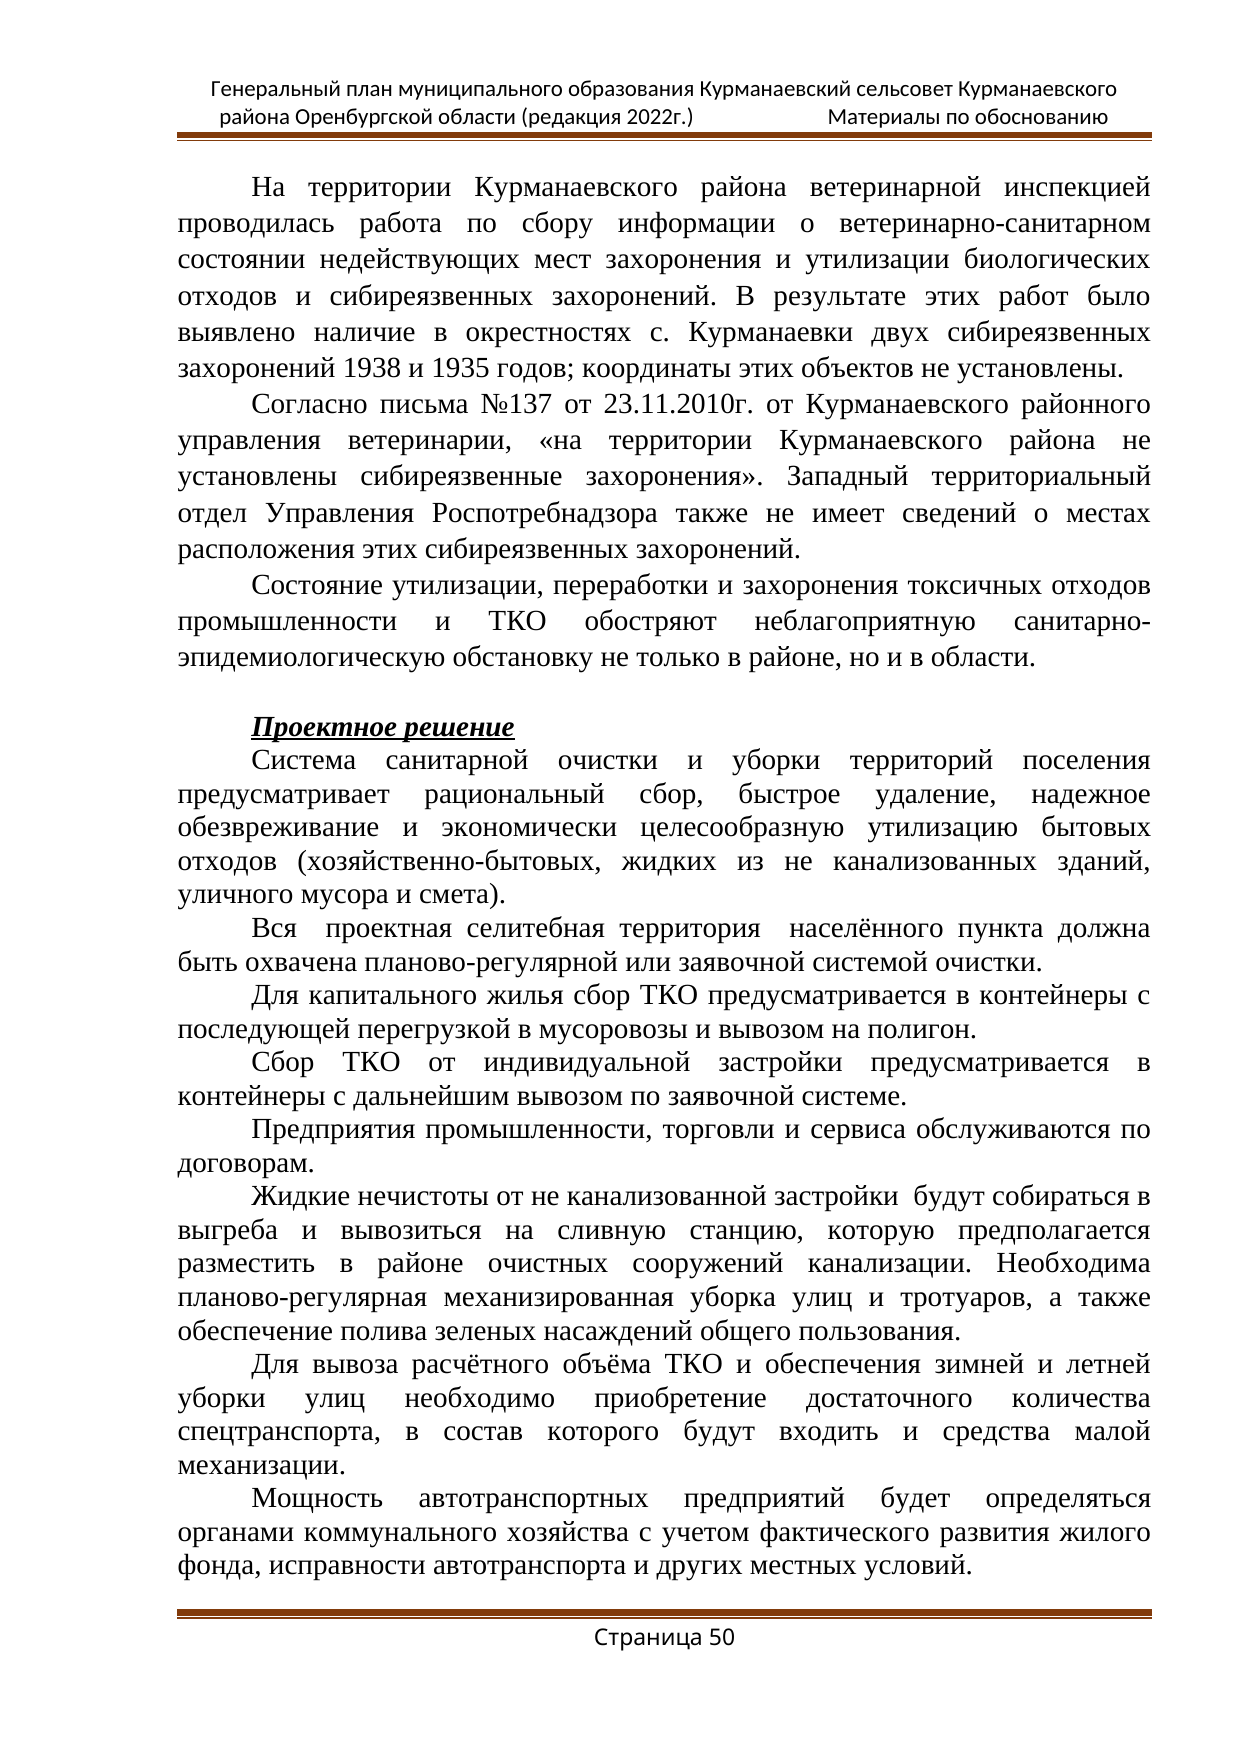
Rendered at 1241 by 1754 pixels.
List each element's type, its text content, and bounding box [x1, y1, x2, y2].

text Проектное решение [177, 709, 1152, 742]
text На территории Курманаевского района ветеринарной инспекцией проводилась работа по сбору информации о ветеринарно-санитарном состоянии недействующих мест захоронения и утилизации биологических отходов и сибиреязвенных захоронений. В результате этих работ было выявлено наличие в окрестностях с. Курманаевки двух сибиреязвенных захоронений 1938 и 1935 годов; координаты этих объектов не установлены. [177, 169, 1152, 384]
text Предприятия промышленности, торговли и сервиса обслуживаются по договорам. [177, 1111, 1152, 1178]
text Жидкие нечистоты от не канализованной застройки будут собираться в выгреба и вывозиться на сливную станцию, которую предполагается разместить в районе очистных сооружений канализации. Необходима планово-регулярная механизированная уборка улиц и тротуаров, а также обеспечение полива зеленых насаждений общего пользования. [177, 1178, 1152, 1346]
text Мощность автотранспортных предприятий будет определяться органами коммунального хозяйства с учетом фактического развития жилого фонда, исправности автотранспорта и других местных условий. [177, 1480, 1152, 1581]
text Для вывоза расчётного объёма ТКО и обеспечения зимней и летней уборки улиц необходимо приобретение достаточного количества спецтранспорта, в состав которого будут входить и средства малой механизации. [177, 1346, 1152, 1480]
text Система санитарной очистки и уборки территорий поселения предусматривает рациональный сбор, быстрое удаление, надежное обезвреживание и экономически целесообразную утилизацию бытовых отходов (хозяйственно-бытовых, жидких из не канализованных зданий, уличного мусора и смета). [177, 742, 1152, 910]
text Согласно письма №137 от 23.11.2010г. от Курманаевского районного управления ветеринарии, «на территории Курманаевского района не установлены сибиреязвенные захоронения». Западный территориальный отдел Управления Роспотребнадзора также не имеет сведений о местах расположения этих сибиреязвенных захоронений. [177, 386, 1152, 564]
text Вся проектная селитебная территория населённого пункта должна быть охвачена планово-регулярной или заявочной системой очистки. [177, 910, 1152, 977]
text Сбор ТКО от индивидуальной застройки предусматривается в контейнеры с дальнейшим вывозом по заявочной системе. [177, 1044, 1152, 1111]
text Состояние утилизации, переработки и захоронения токсичных отходов промышленности и ТКО обостряют неблагоприятную санитарно-эпидемиологическую обстановку не только в районе, но и в области. [177, 567, 1152, 673]
text Для капитального жилья сбор ТКО предусматривается в контейнеры с последующей перегрузкой в мусоровозы и вывозом на полигон. [177, 977, 1152, 1044]
